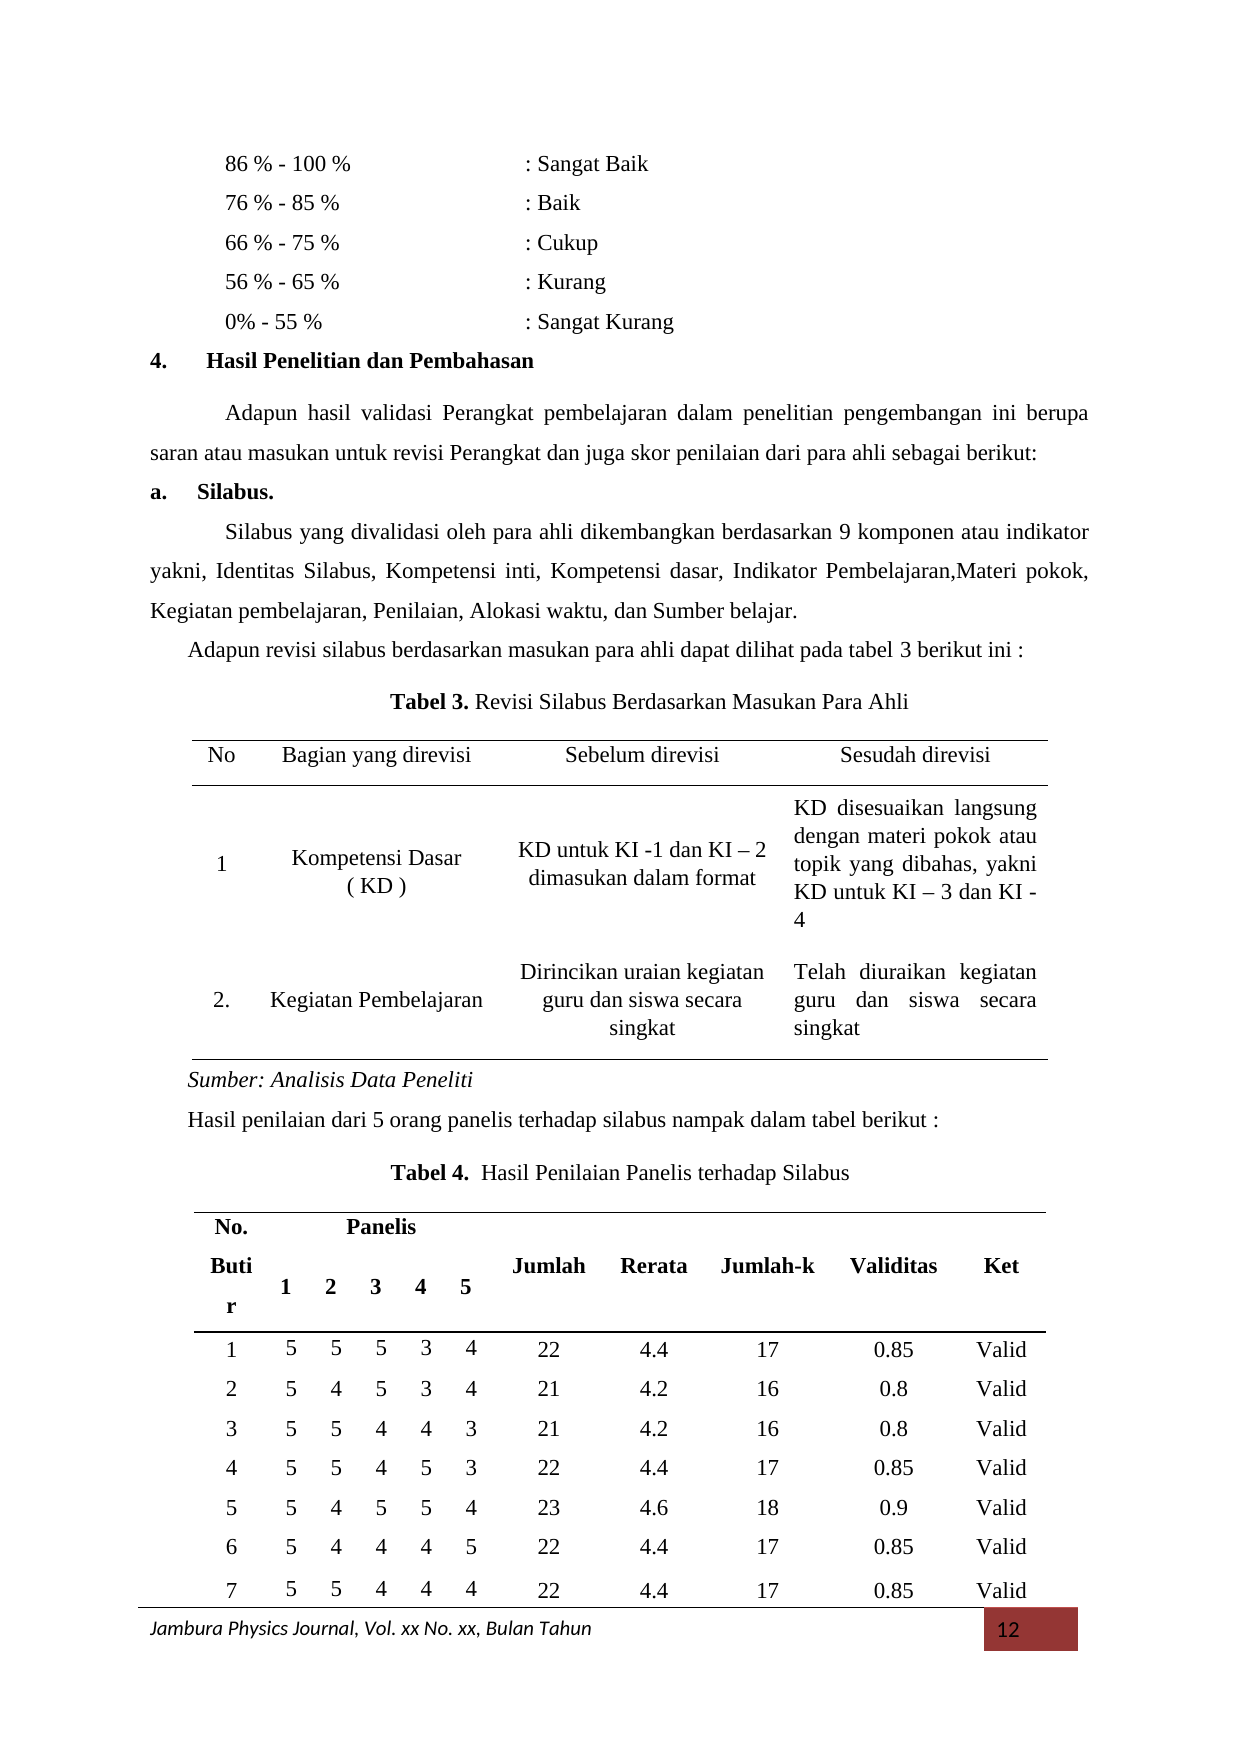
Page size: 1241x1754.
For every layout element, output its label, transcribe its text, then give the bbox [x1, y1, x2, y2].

table_cell 4.6 [604, 1494, 704, 1533]
list Hasil Penelitian dan Pembahasan [150, 347, 1090, 374]
table_cell 4 [359, 1454, 404, 1494]
table_cell 4 [194, 1454, 268, 1494]
table_cell 5 [359, 1494, 404, 1533]
table_cell 4.4 [604, 1533, 704, 1573]
table_header Jumlah [494, 1213, 604, 1331]
table_cell 22 [494, 1333, 604, 1375]
table_cell 4 [449, 1333, 494, 1375]
table_cell 4.4 [604, 1573, 704, 1604]
table_header Sesudah direvisi [783, 741, 1048, 785]
table_cell Dirincikan uraian kegiatan guru dan siswa secara singkat [502, 958, 782, 1058]
text Adapun hasil validasi Perangkat pembelajaran dalam penelitian pengembangan ini berupa saran atau masukan untuk revisi Perangkat dan juga skor penilaian dari para ahli sebagai berikut: [150, 399, 1090, 465]
text 76 % - 85 % : Baik [225, 189, 1090, 216]
text Tabel 3. Revisi Silabus Berdasarkan Masukan Para Ahli [150, 688, 1090, 714]
table_cell 5 [404, 1494, 449, 1533]
table_cell 5 [449, 1253, 494, 1331]
table_cell 5 [194, 1494, 268, 1533]
table_cell 0.85 [831, 1454, 956, 1494]
table_cell 17 [704, 1533, 831, 1573]
table_cell 22 [494, 1533, 604, 1573]
table_cell 5 [359, 1333, 404, 1375]
table_cell 4 [449, 1573, 494, 1604]
table_header Panelis [269, 1213, 494, 1252]
table_cell 4.4 [604, 1333, 704, 1375]
table_cell 3 [449, 1454, 494, 1494]
table_cell 0.8 [831, 1375, 956, 1415]
table_cell 0.85 [831, 1533, 956, 1573]
table_cell 3 [449, 1415, 494, 1454]
table_cell 4 [314, 1375, 358, 1415]
table_cell 3 [404, 1333, 449, 1375]
table_cell Kegiatan Pembelajaran [251, 958, 502, 1058]
table_cell 5 [269, 1415, 313, 1454]
table_cell 5 [269, 1533, 313, 1573]
table_cell 5 [359, 1375, 404, 1415]
table_header Ket [956, 1213, 1046, 1331]
table_header Jumlah-k [704, 1213, 831, 1331]
table_cell 0.85 [831, 1573, 956, 1604]
table_cell 17 [704, 1333, 831, 1375]
list 0% - 55 % : Sangat Kurang [225, 308, 1090, 334]
table_cell 4.2 [604, 1415, 704, 1454]
table_cell 4 [314, 1494, 358, 1533]
table_header Sebelum direvisi [502, 741, 782, 785]
table_cell Valid [956, 1494, 1046, 1533]
table_cell Valid [956, 1454, 1046, 1494]
table_cell 5 [269, 1454, 313, 1494]
table_cell 4 [404, 1253, 449, 1331]
text 86 % - 100 % : Sangat Baik [225, 150, 1090, 176]
table_header No [192, 741, 251, 785]
table_cell 5 [449, 1533, 494, 1573]
table_cell 22 [494, 1573, 604, 1604]
table_cell 4 [404, 1533, 449, 1573]
table_cell Valid [956, 1415, 1046, 1454]
table_cell 18 [704, 1494, 831, 1533]
table_cell 5 [269, 1573, 313, 1604]
table_cell 1 [192, 786, 251, 958]
table_cell 1 [194, 1333, 268, 1375]
text 56 % - 65 % : Kurang [225, 268, 1090, 295]
text Sumber: Analisis Data Peneliti [187, 1066, 1090, 1092]
table_cell 5 [269, 1494, 313, 1533]
table_cell 0.9 [831, 1494, 956, 1533]
table_cell 0.85 [831, 1333, 956, 1375]
table_header No. Butir [194, 1213, 268, 1331]
table_cell 23 [494, 1494, 604, 1533]
text 66 % - 75 % : Cukup [225, 229, 1090, 255]
table_cell 21 [494, 1375, 604, 1415]
table_cell Valid [956, 1533, 1046, 1573]
table_cell 21 [494, 1415, 604, 1454]
table_cell Valid [956, 1573, 1046, 1604]
text Hasil penilaian dari 5 orang panelis terhadap silabus nampak dalam tabel berikut : [150, 1106, 1090, 1132]
table_cell 5 [269, 1375, 313, 1415]
table_cell 16 [704, 1375, 831, 1415]
table_cell 5 [314, 1573, 358, 1604]
table_cell 5 [269, 1333, 313, 1375]
list Silabus. [150, 478, 1090, 505]
table_cell 4 [449, 1494, 494, 1533]
table_cell 4 [359, 1415, 404, 1454]
table_cell Valid [956, 1333, 1046, 1375]
table_cell 3 [404, 1375, 449, 1415]
table_cell 0.8 [831, 1415, 956, 1454]
text Adapun revisi silabus berdasarkan masukan para ahli dapat dilihat pada tabel 3 berikut ini : [150, 636, 1090, 663]
table_cell 2 [314, 1253, 358, 1331]
table_cell Valid [956, 1375, 1046, 1415]
text Silabus yang divalidasi oleh para ahli dikembangkan berdasarkan 9 komponen atau indikator yakni, Identitas Silabus, Kompetensi inti, Kompetensi dasar, Indikator Pembelajaran,Materi pokok, Kegiatan pembelajaran, Penilaian, Alokasi waktu, dan Sumber belajar. [150, 518, 1090, 623]
table_cell 17 [704, 1573, 831, 1604]
table_cell 4 [404, 1415, 449, 1454]
table_cell 7 [194, 1573, 268, 1604]
table_cell 5 [314, 1415, 358, 1454]
table_header Bagian yang direvisi [251, 741, 502, 785]
table_cell 2 [194, 1375, 268, 1415]
table_cell Telah diuraikan kegiatan guru dan siswa secara singkat [783, 958, 1048, 1058]
table_cell 3 [194, 1415, 268, 1454]
table_cell 16 [704, 1415, 831, 1454]
table_cell 4.4 [604, 1454, 704, 1494]
table_cell 4 [449, 1375, 494, 1415]
table_cell KD untuk KI -1 dan KI – 2 dimasukan dalam format [502, 786, 782, 958]
table_cell 5 [404, 1454, 449, 1494]
table_cell Kompetensi Dasar ( KD ) [251, 786, 502, 958]
table_cell 4 [404, 1573, 449, 1604]
table_cell 22 [494, 1454, 604, 1494]
table_cell 4.2 [604, 1375, 704, 1415]
table_cell 4 [314, 1533, 358, 1573]
table_cell KD disesuaikan langsung dengan materi pokok atau topik yang dibahas, yakni KD untuk KI – 3 dan KI - 4 [783, 786, 1048, 958]
table_cell 4 [359, 1533, 404, 1573]
text Tabel 4. Hasil Penilaian Panelis terhadap Silabus [150, 1159, 1090, 1185]
table_cell 5 [314, 1454, 358, 1494]
table_cell 4 [359, 1573, 404, 1604]
table_cell 6 [194, 1533, 268, 1573]
table_header Validitas [831, 1213, 956, 1331]
table_cell 3 [359, 1253, 404, 1331]
table_cell 1 [269, 1253, 313, 1331]
table_cell 2. [192, 958, 251, 1058]
table_header Rerata [604, 1213, 704, 1331]
table_cell 5 [314, 1333, 358, 1375]
table_cell 17 [704, 1454, 831, 1494]
